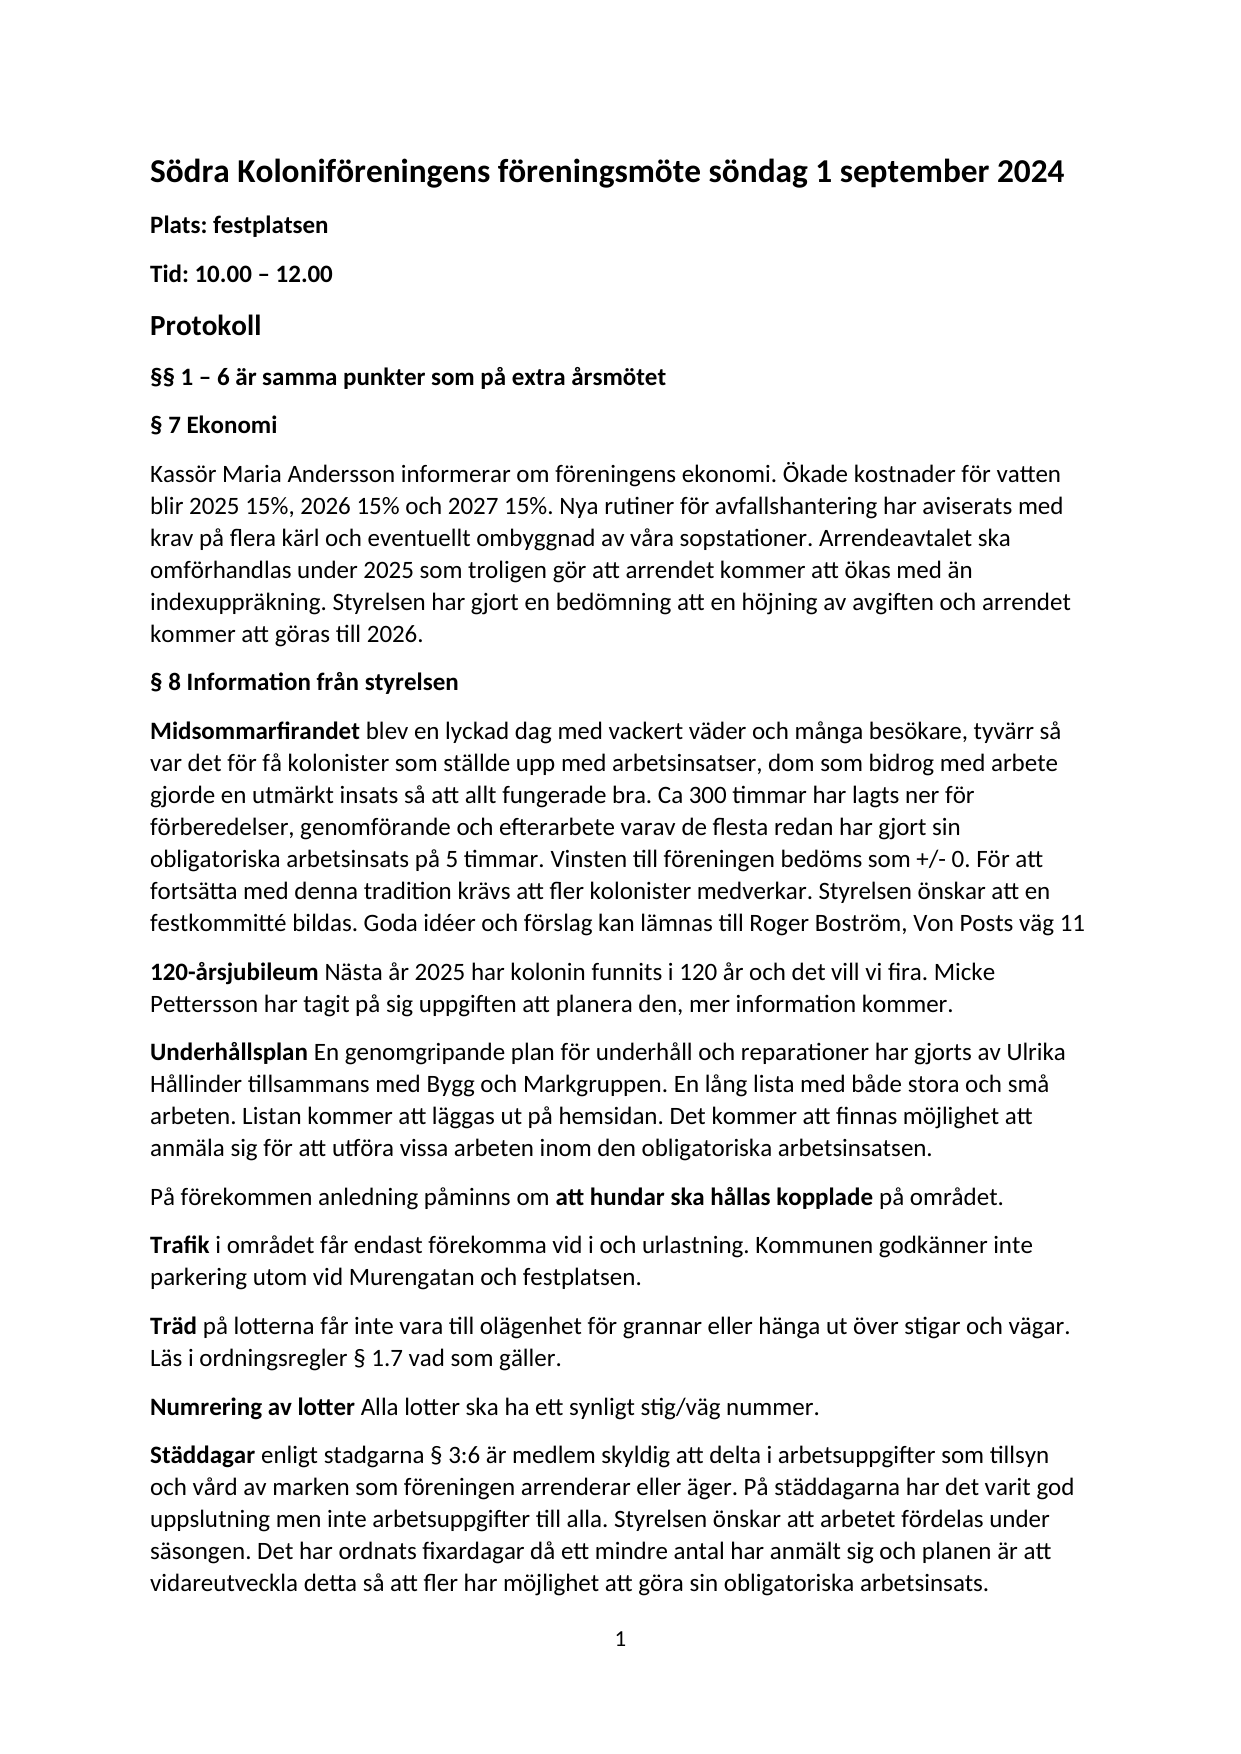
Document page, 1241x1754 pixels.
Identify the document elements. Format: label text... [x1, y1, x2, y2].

text Tid: 10.00 – 12.00 [150, 258, 1090, 288]
text § 7 Ekonomi [150, 409, 1090, 440]
text På förekommen anledning påminns om att hundar ska hållas kopplade på området. [150, 1181, 1090, 1211]
text Plats: festplatsen [150, 209, 1090, 240]
text Städdagar enligt stadgarna § 3:6 är medlem skyldig att delta i arbetsuppgifter som tillsyn och vård av marken som föreningen arrenderar eller äger. På städdagarna har det varit god uppslutning men inte arbetsuppgifter till alla. Styrelsen önskar att arbetet fördelas under säsongen. Det har ordnats fixardagar då ett mindre antal har anmält sig och planen är att vidareutveckla detta så att fler har möjlighet att göra sin obligatoriska arbetsinsats. [150, 1439, 1090, 1598]
text Protokoll [150, 307, 1090, 342]
text Träd på lotterna får inte vara till olägenhet för grannar eller hänga ut över stigar och vägar. Läs i ordningsregler § 1.7 vad som gäller. [150, 1310, 1090, 1373]
text §§ 1 – 6 är samma punkter som på extra årsmötet [150, 361, 1090, 391]
text Södra Koloniföreningens föreningsmöte söndag 1 september 2024 [150, 150, 1090, 191]
text Midsommarfirandet blev en lyckad dag med vackert väder och många besökare, tyvärr så var det för få kolonister som ställde upp med arbetsinsatser, dom som bidrog med arbete gjorde en utmärkt insats så att allt fungerade bra. Ca 300 timmar har lagts ner för förberedelser, genomförande och efterarbete varav de flesta redan har gjort sin obligatoriska arbetsinsats på 5 timmar. Vinsten till föreningen bedöms som +/- 0. För att fortsätta med denna tradition krävs att fler kolonister medverkar. Styrelsen önskar att en festkommitté bildas. Goda idéer och förslag kan lämnas till Roger Boström, Von Posts väg 11 [150, 715, 1090, 938]
text 120-årsjubileum Nästa år 2025 har kolonin funnits i 120 år och det vill vi fira. Micke Pettersson har tagit på sig uppgiften att planera den, mer information kommer. [150, 956, 1090, 1018]
text § 8 Information från styrelsen [150, 667, 1090, 697]
text Numrering av lotter Alla lotter ska ha ett synligt stig/väg nummer. [150, 1391, 1090, 1421]
text Trafik i området får endast förekomma vid i och urlastning. Kommunen godkänner inte parkering utom vid Murengatan och festplatsen. [150, 1229, 1090, 1292]
text Underhållsplan En genomgripande plan för underhåll och reparationer har gjorts av Ulrika Hållinder tillsammans med Bygg och Markgruppen. En lång lista med både stora och små arbeten. Listan kommer att läggas ut på hemsidan. Det kommer att finnas möjlighet att anmäla sig för att utföra vissa arbeten inom den obligatoriska arbetsinsatsen. [150, 1036, 1090, 1163]
text Kassör Maria Andersson informerar om föreningens ekonomi. Ökade kostnader för vatten blir 2025 15%, 2026 15% och 2027 15%. Nya rutiner för avfallshantering har aviserats med krav på flera kärl och eventuellt ombyggnad av våra sopstationer. Arrendeavtalet ska omförhandlas under 2025 som troligen gör att arrendet kommer att ökas med än indexuppräkning. Styrelsen har gjort en bedömning att en höjning av avgiften och arrendet kommer att göras till 2026. [150, 458, 1090, 648]
